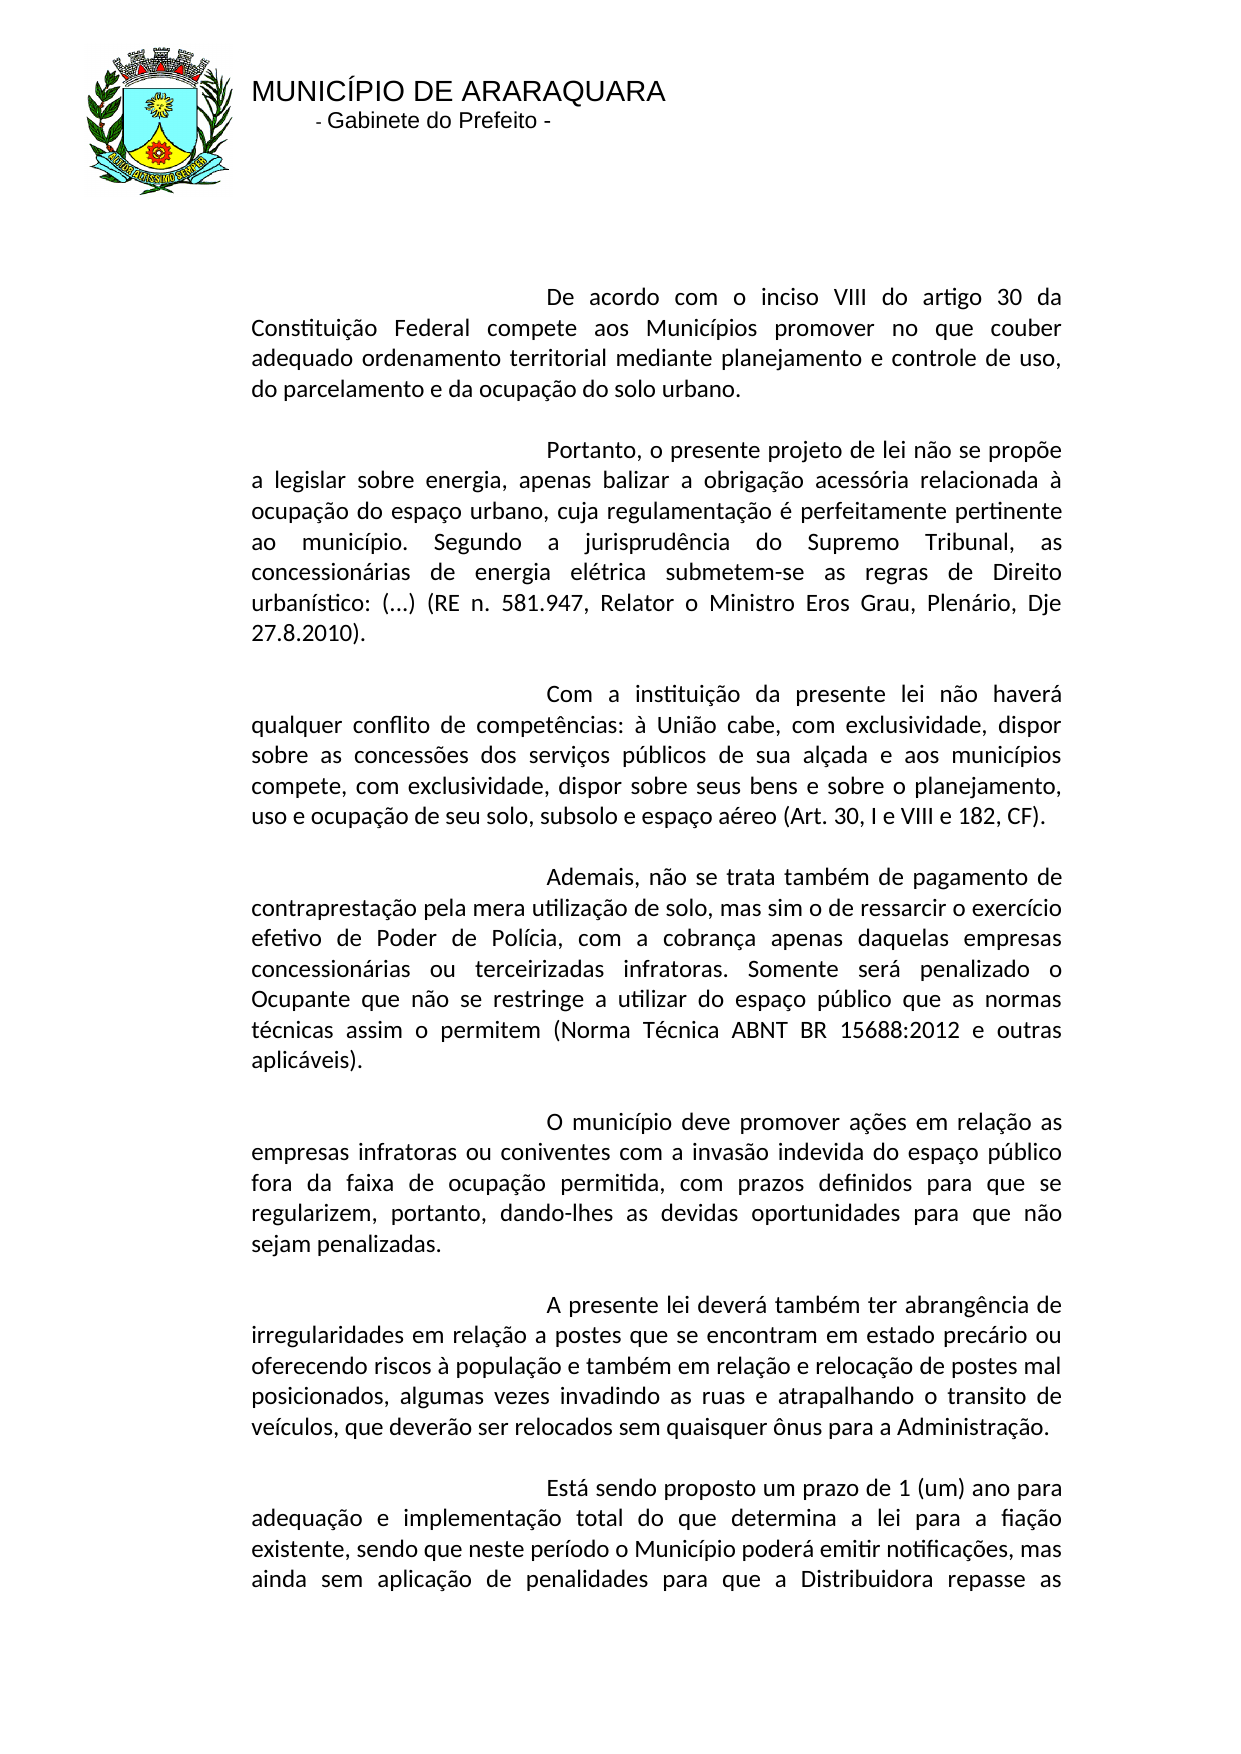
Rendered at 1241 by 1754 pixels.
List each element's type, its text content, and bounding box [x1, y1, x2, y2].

text O município deve promover ações em relação as empresas infratoras ou coniventes com a invasão indevida do espaço público fora da faixa de ocupação permitida, com prazos definidos para que se regularizem, portanto, dando-lhes as devidas oportunidades para que não sejam penalizadas. [251, 1106, 1063, 1258]
picture [83, 43, 234, 197]
text De acordo com o inciso VIII do artigo 30 da Constituição Federal compete aos Municípios promover no que couber adequado ordenamento territorial mediante planejamento e controle de uso, do parcelamento e da ocupação do solo urbano. [251, 282, 1063, 404]
text A presente lei deverá também ter abrangência de irregularidades em relação a postes que se encontram em estado precário ou oferecendo riscos à população e também em relação e relocação de postes mal posicionados, algumas vezes invadindo as ruas e atrapalhando o transito de veículos, que deverão ser relocados sem quaisquer ônus para a Administração. [251, 1289, 1063, 1441]
text Portanto, o presente projeto de lei não se propõe a legislar sobre energia, apenas balizar a obrigação acessória relacionada à ocupação do espaço urbano, cuja regulamentação é perfeitamente pertinente ao município. Segundo a jurisprudência do Supremo Tribunal, as concessionárias de energia elétrica submetem-se as regras de Direito urbanístico: (...) (RE n. 581.947, Relator o Ministro Eros Grau, Plenário, Dje 27.8.2010). [251, 434, 1063, 648]
text Com a instituição da presente lei não haverá qualquer conflito de competências: à União cabe, com exclusividade, dispor sobre as concessões dos serviços públicos de sua alçada e aos municípios compete, com exclusividade, dispor sobre seus bens e sobre o planejamento, uso e ocupação de seu solo, subsolo e espaço aéreo (Art. 30, I e VIII e 182, CF). [251, 678, 1063, 831]
text Ademais, não se trata também de pagamento de contraprestação pela mera utilização de solo, mas sim o de ressarcir o exercício efetivo de Poder de Polícia, com a cobrança apenas daquelas empresas concessionárias ou terceirizadas infratoras. Somente será penalizado o Ocupante que não se restringe a utilizar do espaço público que as normas técnicas assim o permitem (Norma Técnica ABNT BR 15688:2012 e outras aplicáveis). [251, 861, 1063, 1075]
